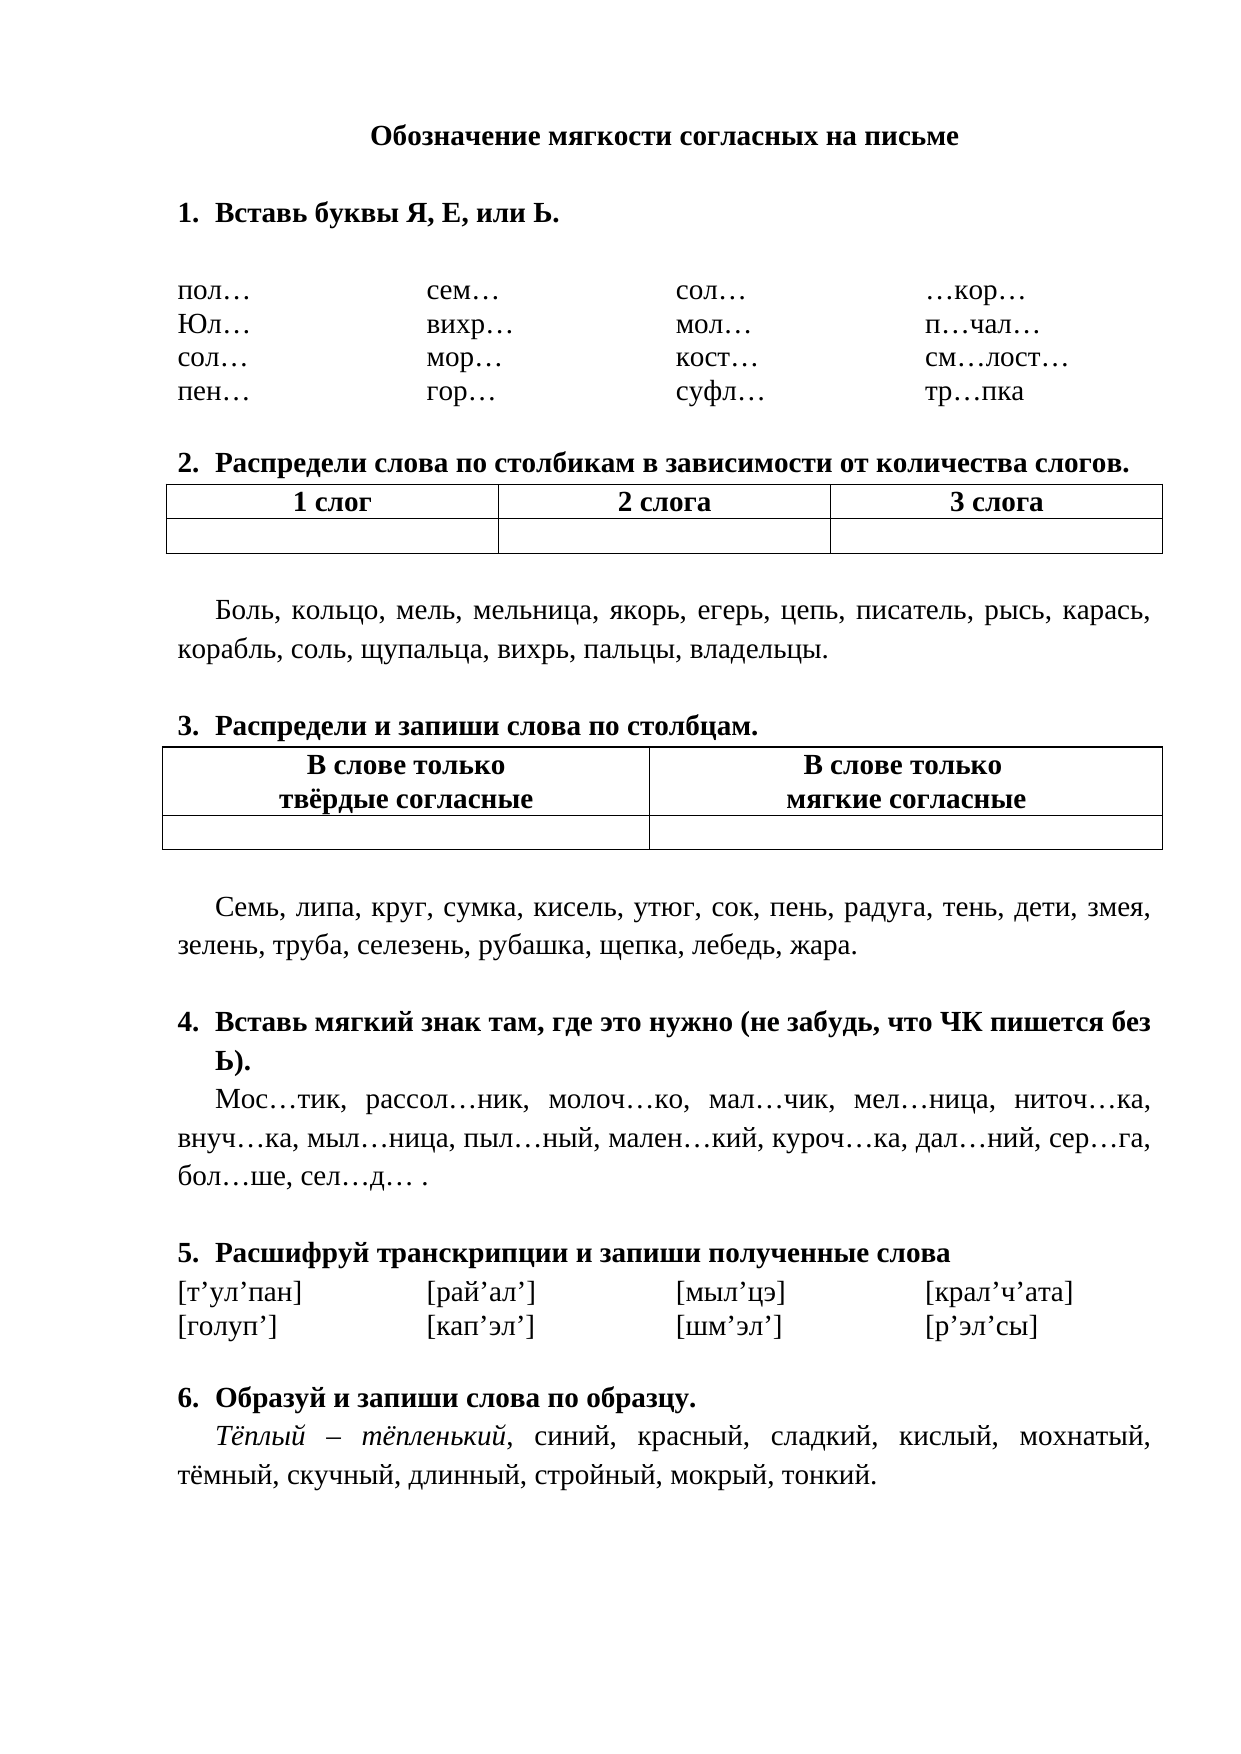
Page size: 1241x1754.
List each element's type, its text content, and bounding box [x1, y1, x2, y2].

table_cell мол… [664, 306, 914, 339]
table_header [мыл’цэ] [664, 1274, 914, 1308]
table_cell [шм’эл’] [664, 1308, 914, 1341]
list Распредели слова по столбикам в зависимости от количества слогов. [177, 445, 1152, 478]
table_cell [р’эл’сы] [914, 1308, 1163, 1341]
table_cell мор… [415, 339, 664, 373]
table_cell гор… [415, 373, 664, 406]
table_cell вихр… [415, 306, 664, 339]
text Обозначение мягкости согласных на письме [177, 118, 1152, 152]
text Боль, кольцо, мель, мельница, якорь, егерь, цепь, писатель, рысь, карась, корабль, соль, щупальца, вихрь, пальцы, владельцы. [177, 592, 1152, 664]
list Распредели и запиши слова по столбцам. [177, 708, 1152, 741]
table_header В слове только мягкие согласные [650, 748, 1162, 814]
table_cell тр…пка [914, 373, 1163, 406]
table_header [т’ул’пан] [166, 1274, 415, 1308]
text Тёплый – тёпленький, синий, красный, сладкий, кислый, мохнатый, тёмный, скучный, длинный, стройный, мокрый, тонкий. [177, 1418, 1152, 1490]
table_cell [499, 519, 830, 553]
table_cell [167, 519, 498, 553]
table_cell пен… [166, 373, 415, 406]
text Мос…тик, рассол…ник, молоч…ко, мал…чик, мел…ница, ниточ…ка, внуч…ка, мыл…ница, пыл…ный, мален…кий, куроч…ка, дал…ний, сер…га, бол…ше, сел…д… . [177, 1081, 1152, 1192]
list Образуй и запиши слова по образцу. [177, 1380, 1152, 1413]
table_cell сол… [166, 339, 415, 373]
table_cell [кап’эл’] [415, 1308, 664, 1341]
table_cell [голуп’] [166, 1308, 415, 1341]
table_cell [831, 519, 1162, 553]
table_header 3 слога [831, 485, 1162, 518]
table_header [рай’ал’] [415, 1274, 664, 1308]
table_header [крал’ч’ата] [914, 1274, 1163, 1308]
table_cell [650, 816, 1162, 849]
table_header 1 слог [167, 485, 498, 518]
table_header В слове только твёрдые согласные [163, 748, 649, 814]
text Семь, липа, круг, сумка, кисель, утюг, сок, пень, радуга, тень, дети, змея, зелень, труба, селезень, рубашка, щепка, лебедь, жара. [177, 889, 1152, 961]
table_cell [163, 816, 649, 849]
table_header …кор… [914, 272, 1163, 306]
table_cell Юл… [166, 306, 415, 339]
table_cell суфл… [664, 373, 914, 406]
table_cell кост… [664, 339, 914, 373]
table_cell п…чал… [914, 306, 1163, 339]
table_header сем… [415, 272, 664, 306]
list Вставь мягкий знак там, где это нужно (не забудь, что ЧК пишется без Ь). [177, 1004, 1152, 1076]
table_header 2 слога [499, 485, 830, 518]
list Вставь буквы Я, Е, или Ь. [177, 195, 1152, 229]
table_header пол… [166, 272, 415, 306]
table_header сол… [664, 272, 914, 306]
list Расшифруй транскрипции и запиши полученные слова [177, 1236, 1152, 1269]
table_cell см…лост… [914, 339, 1163, 373]
